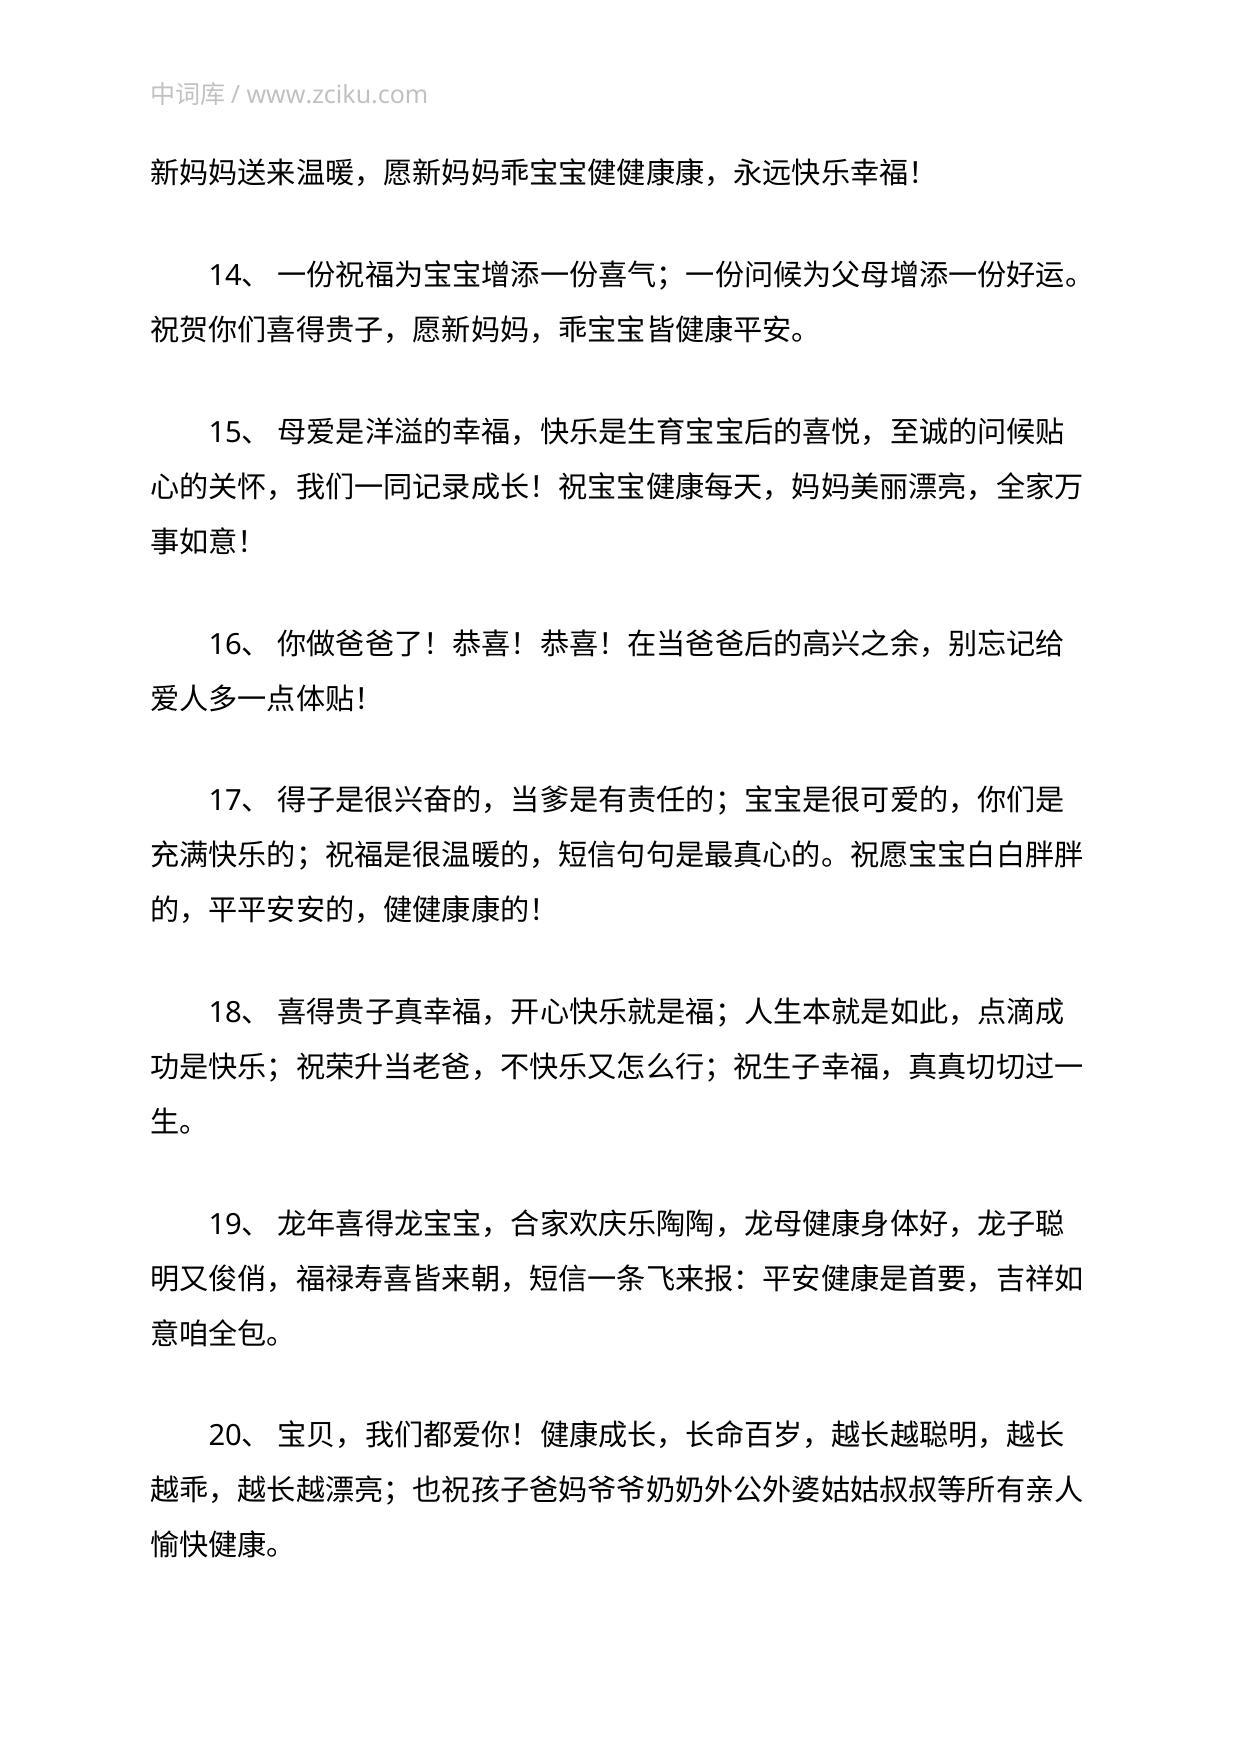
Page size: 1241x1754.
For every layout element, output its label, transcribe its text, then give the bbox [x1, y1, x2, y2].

text 17、 得子是很兴奋的，当爹是有责任的；宝宝是很可爱的，你们是充满快乐的；祝福是很温暖的，短信句句是最真心的。祝愿宝宝白白胖胖的，平平安安的，健健康康的！ [150, 777, 1090, 929]
text 16、 你做爸爸了！恭喜！恭喜！在当爸爸后的高兴之余，别忘记给爱人多一点体贴！ [150, 620, 1090, 717]
text 14、 一份祝福为宝宝增添一份喜气；一份问候为父母增添一份好运。祝贺你们喜得贵子，愿新妈妈，乖宝宝皆健康平安。 [150, 252, 1090, 349]
text 19、 龙年喜得龙宝宝，合家欢庆乐陶陶，龙母健康身体好，龙子聪明又俊俏，福禄寿喜皆来朝，短信一条飞来报：平安健康是首要，吉祥如意咱全包。 [150, 1200, 1090, 1352]
text 15、 母爱是洋溢的幸福，快乐是生育宝宝后的喜悦，至诚的问候贴心的关怀，我们一同记录成长！祝宝宝健康每天，妈妈美丽漂亮，全家万事如意！ [150, 408, 1090, 561]
text 18、 喜得贵子真幸福，开心快乐就是福；人生本就是如此，点滴成功是快乐；祝荣升当老爸，不快乐又怎么行；祝生子幸福，真真切切过一生。 [150, 989, 1090, 1141]
text 20、 宝贝，我们都爱你！健康成长，长命百岁，越长越聪明，越长越乖，越长越漂亮；也祝孩子爸妈爷爷奶奶外公外婆姑姑叔叔等所有亲人愉快健康。 [150, 1412, 1090, 1564]
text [150, 150, 1090, 192]
